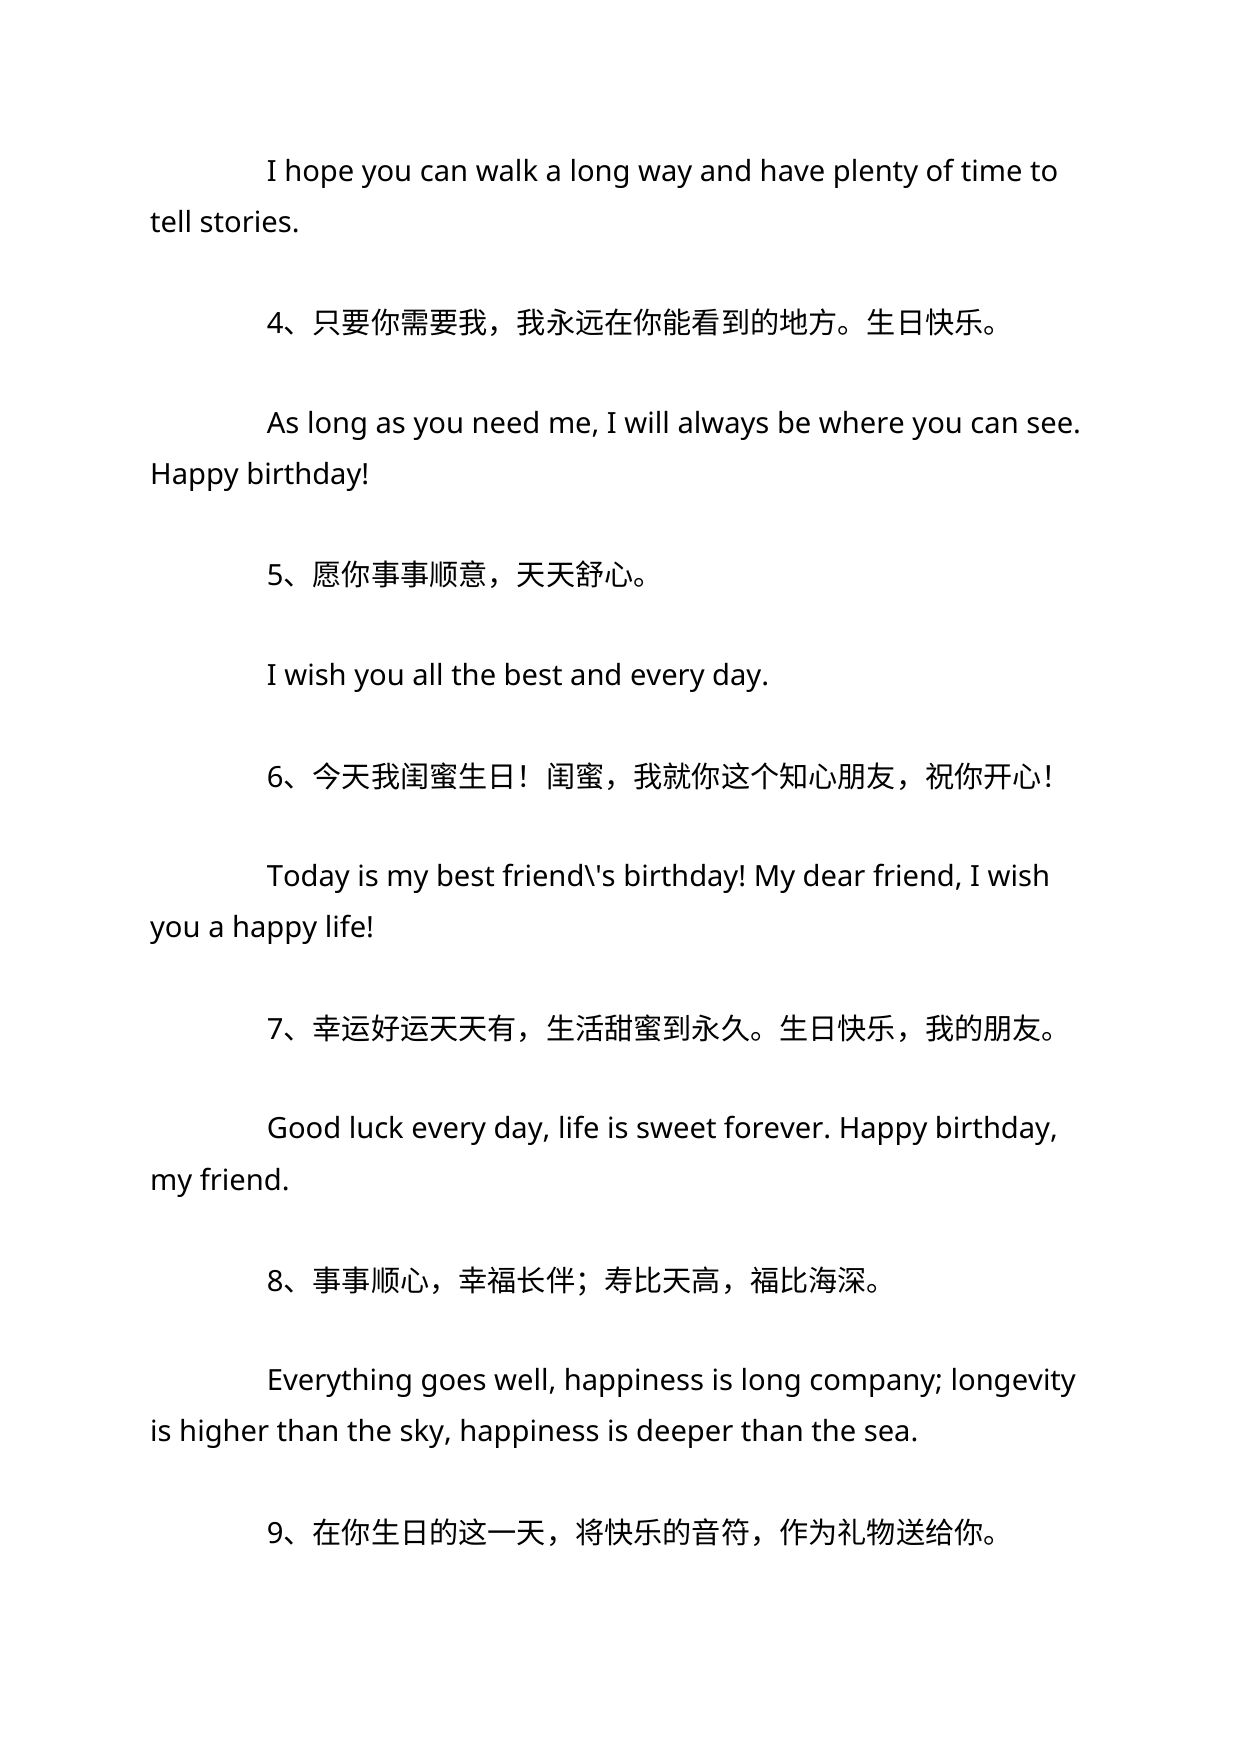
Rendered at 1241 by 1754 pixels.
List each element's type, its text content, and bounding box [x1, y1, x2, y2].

text 4、只要你需要我，我永远在你能看到的地方。生日快乐。 [150, 300, 1090, 342]
text 5、愿你事事顺意，天天舒心。 [150, 552, 1090, 594]
text As long as you need me, I will always be where you can see. Happy birthday! [150, 402, 1090, 493]
text 7、幸运好运天天有，生活甜蜜到永久。生日快乐，我的朋友。 [150, 1005, 1090, 1048]
text Good luck every day, life is sweet forever. Happy birthday, my friend. [150, 1107, 1090, 1198]
text Today is my best friend\'s birthday! My dear friend, I wish you a happy life! [150, 855, 1090, 946]
text 8、事事顺心，幸福长伴；寿比天高，福比海深。 [150, 1257, 1090, 1299]
text I hope you can walk a long way and have plenty of time to tell stories. [150, 150, 1090, 241]
text 6、今天我闺蜜生日！闺蜜，我就你这个知心朋友，祝你开心！ [150, 753, 1090, 796]
text Everything goes well, happiness is long company; longevity is higher than the sky, happiness is deeper than the sea. [150, 1359, 1090, 1450]
text I wish you all the best and every day. [150, 654, 1090, 694]
text 9、在你生日的这一天，将快乐的音符，作为礼物送给你。 [150, 1509, 1090, 1552]
